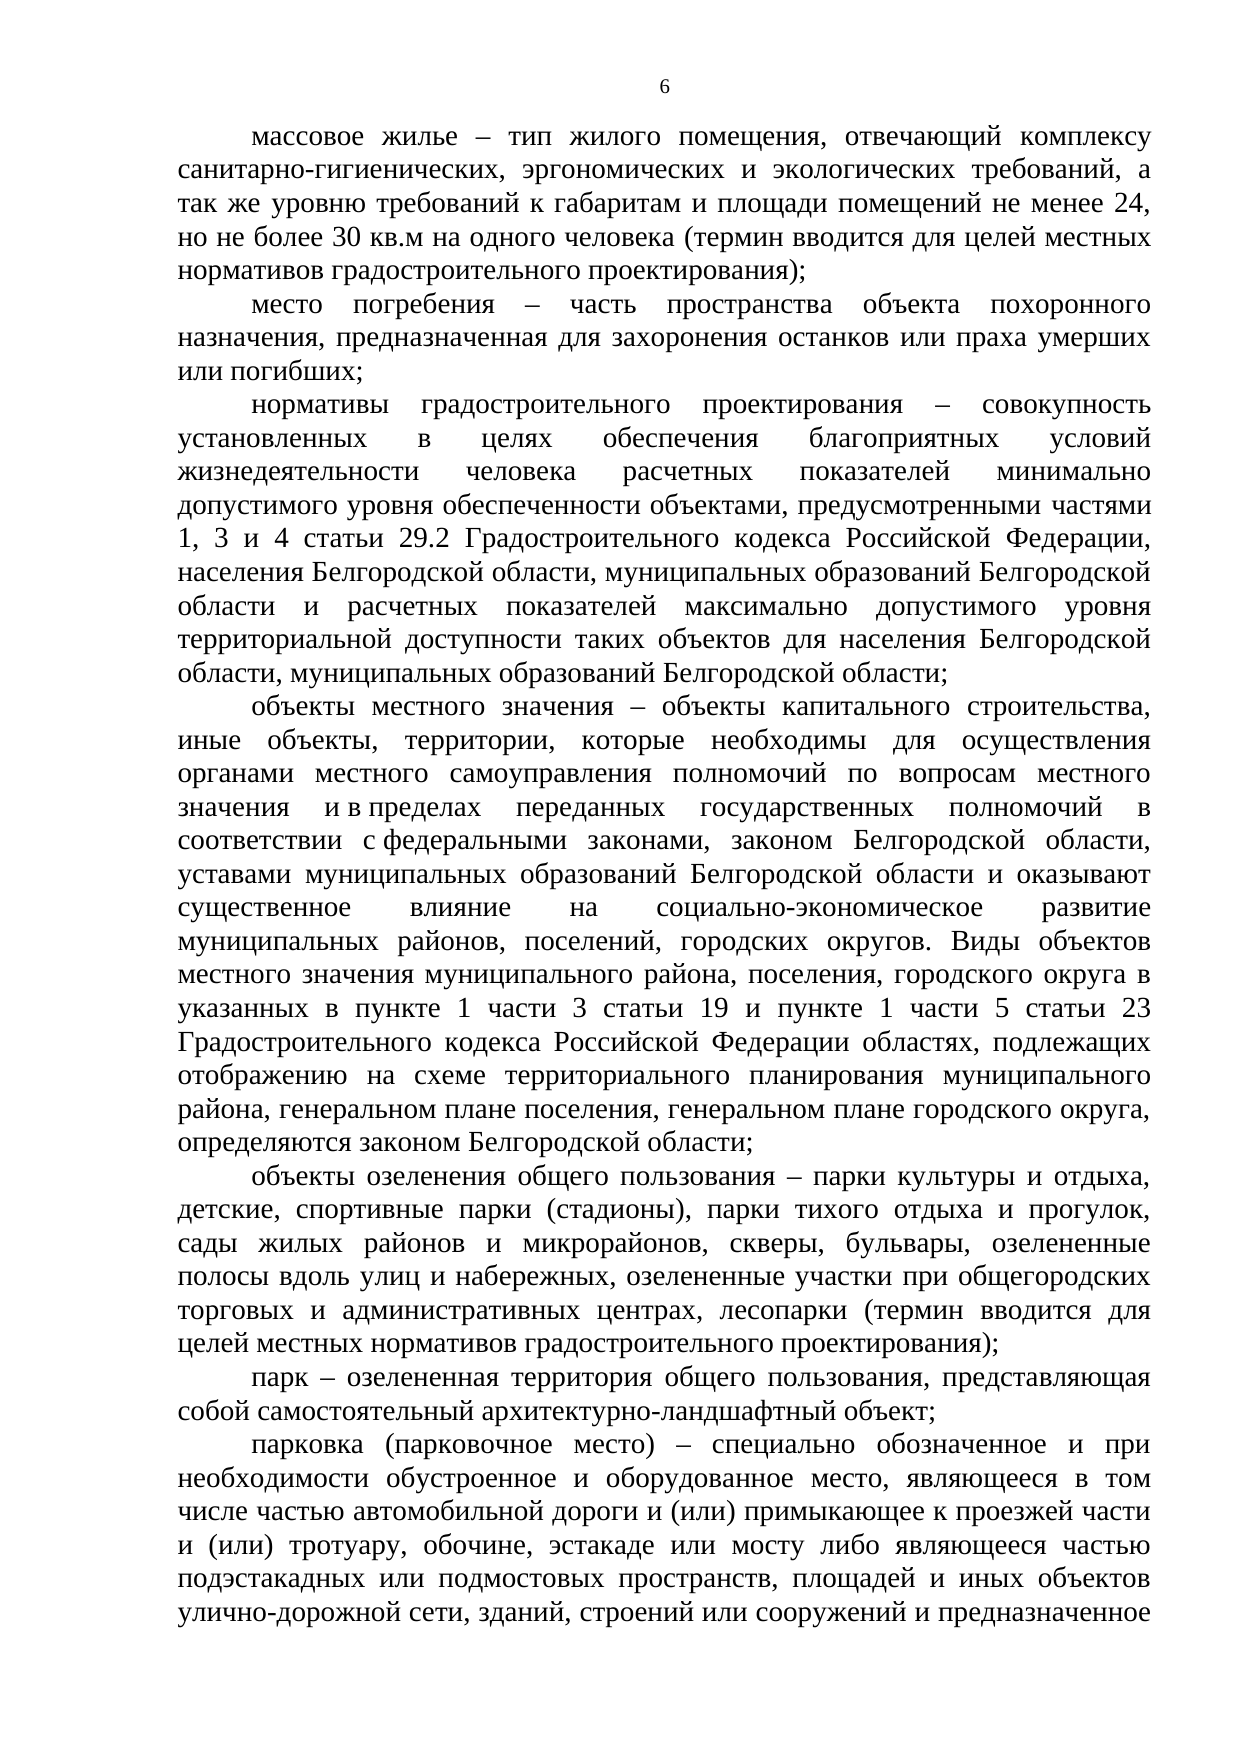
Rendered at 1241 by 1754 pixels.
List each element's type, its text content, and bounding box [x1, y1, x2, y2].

text объекты озеленения общего пользования – парки культуры и отдыха, детские, спортивные парки (стадионы), парки тихого отдыха и прогулок, сады жилых районов и микрорайонов, скверы, бульвары, озелененные полосы вдоль улиц и набережных, озелененные участки при общегородских торговых и административных центрах, лесопарки (термин вводится для целей местных нормативов градостроительного проектирования); [177, 1158, 1152, 1359]
text нормативы градостроительного проектирования – совокупность установленных в целях обеспечения благоприятных условий жизнедеятельности человека расчетных показателей минимально допустимого уровня обеспеченности объектами, предусмотренными частями 1, 3 и 4 статьи 29.2 Градостроительного кодекса Российской Федерации, населения Белгородской области, муниципальных образований Белгородской области и расчетных показателей максимально допустимого уровня территориальной доступности таких объектов для населения Белгородской области, муниципальных образований Белгородской области; [177, 386, 1152, 688]
text массовое жилье – тип жилого помещения, отвечающий комплексу санитарно-гигиенических, эргономических и экологических требований, а так же уровню требований к габаритам и площади помещений не менее 24, но не более 30 кв.м на одного человека (термин вводится для целей местных нормативов градостроительного проектирования); [177, 118, 1152, 286]
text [177, 1426, 1152, 1627]
text парк – озелененная территория общего пользования, представляющая собой самостоятельный архитектурно-ландшафтный объект; [177, 1359, 1152, 1426]
text объекты местного значения – объекты капитального строительства, иные объекты, территории, которые необходимы для осуществления органами местного самоуправления полномочий по вопросам местного значения и в пределах переданных государственных полномочий в соответствии с федеральными законами, законом Белгородской области, уставами муниципальных образований Белгородской области и оказывают существенное влияние на социально-экономическое развитие муниципальных районов, поселений, городских округов. Виды объектов местного значения муниципального района, поселения, городского округа в указанных в пункте 1 части 3 статьи 19 и пункте 1 части 5 статьи 23 Градостроительного кодекса Российской Федерации областях, подлежащих отображению на схеме территориального планирования муниципального района, генеральном плане поселения, генеральном плане городского округа, определяются законом Белгородской области; [177, 688, 1152, 1158]
text место погребения – часть пространства объекта похоронного назначения, предназначенная для захоронения останков или праха умерших или погибших; [177, 286, 1152, 386]
